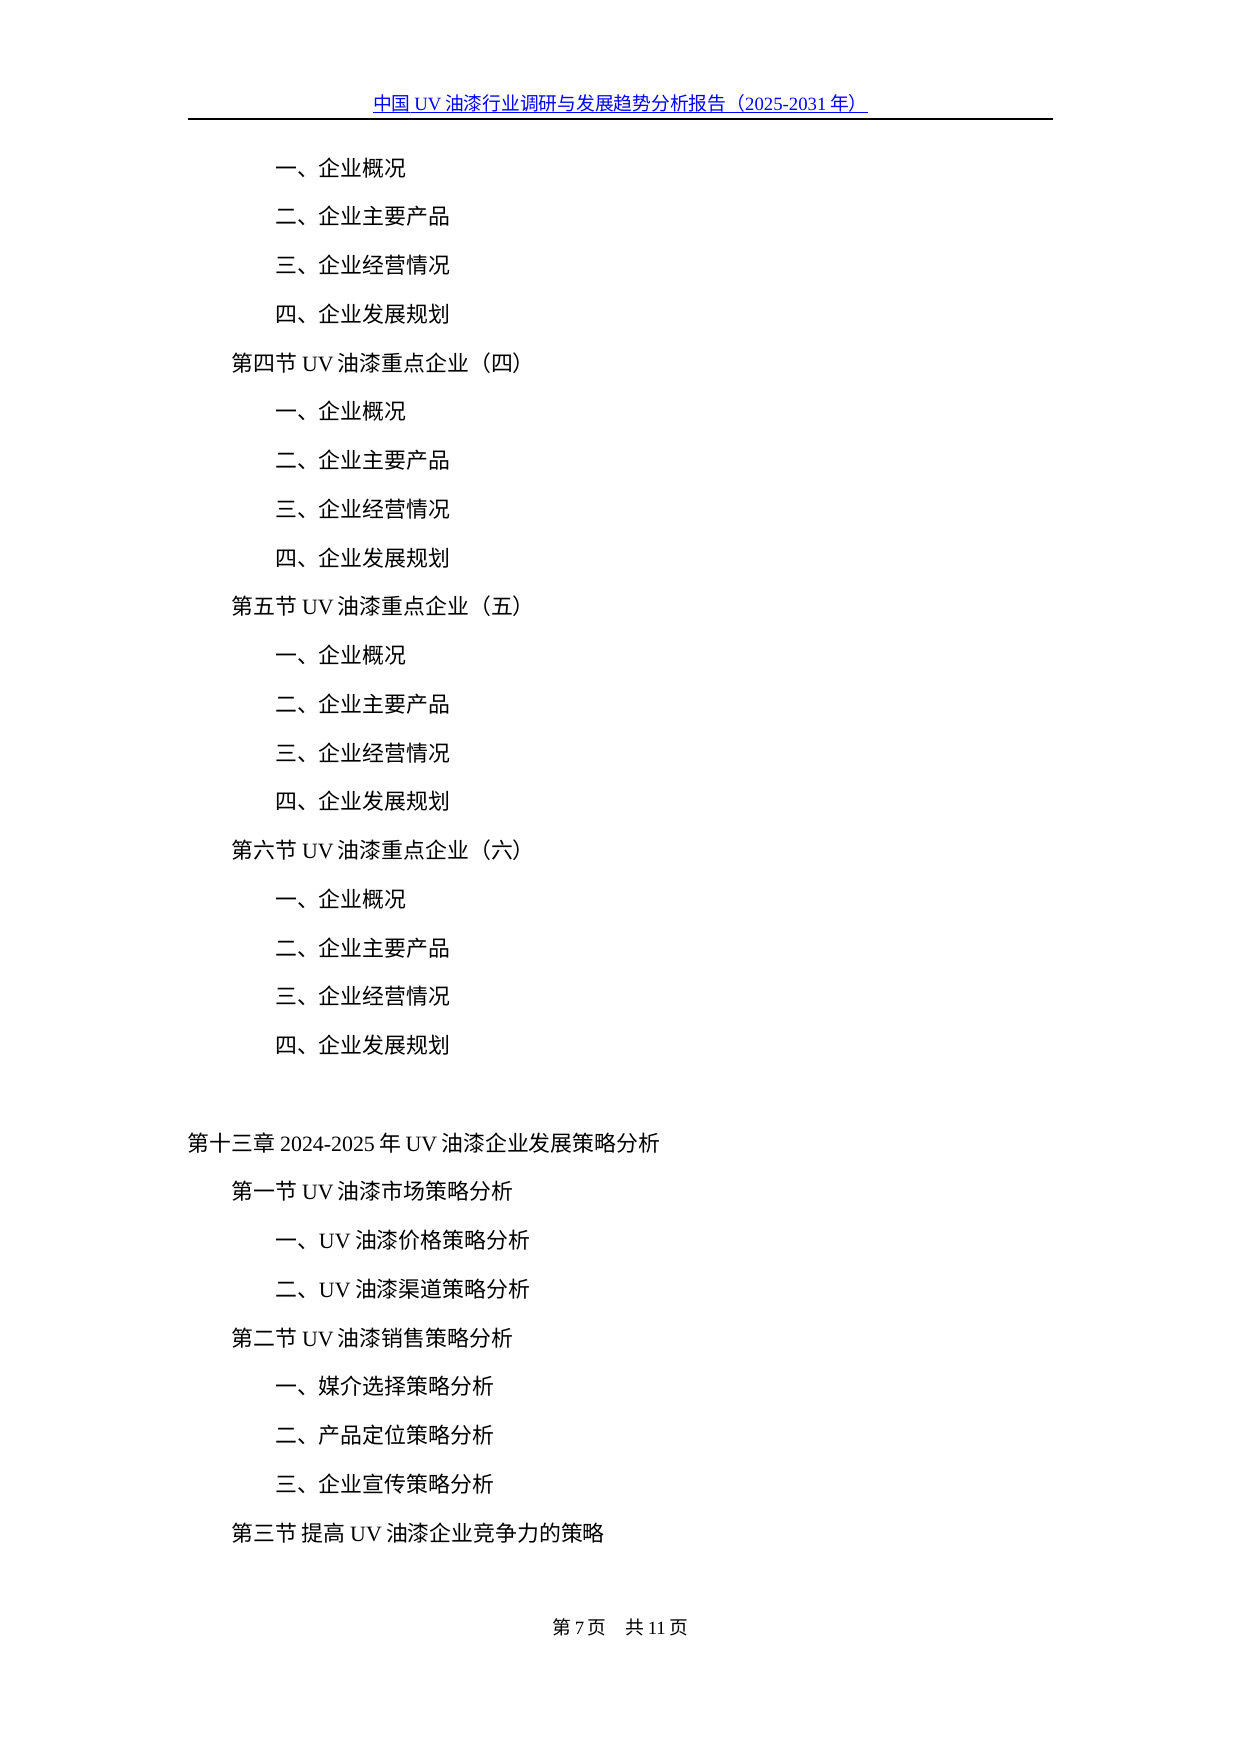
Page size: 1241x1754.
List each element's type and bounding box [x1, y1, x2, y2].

text [187, 150, 1053, 1548]
